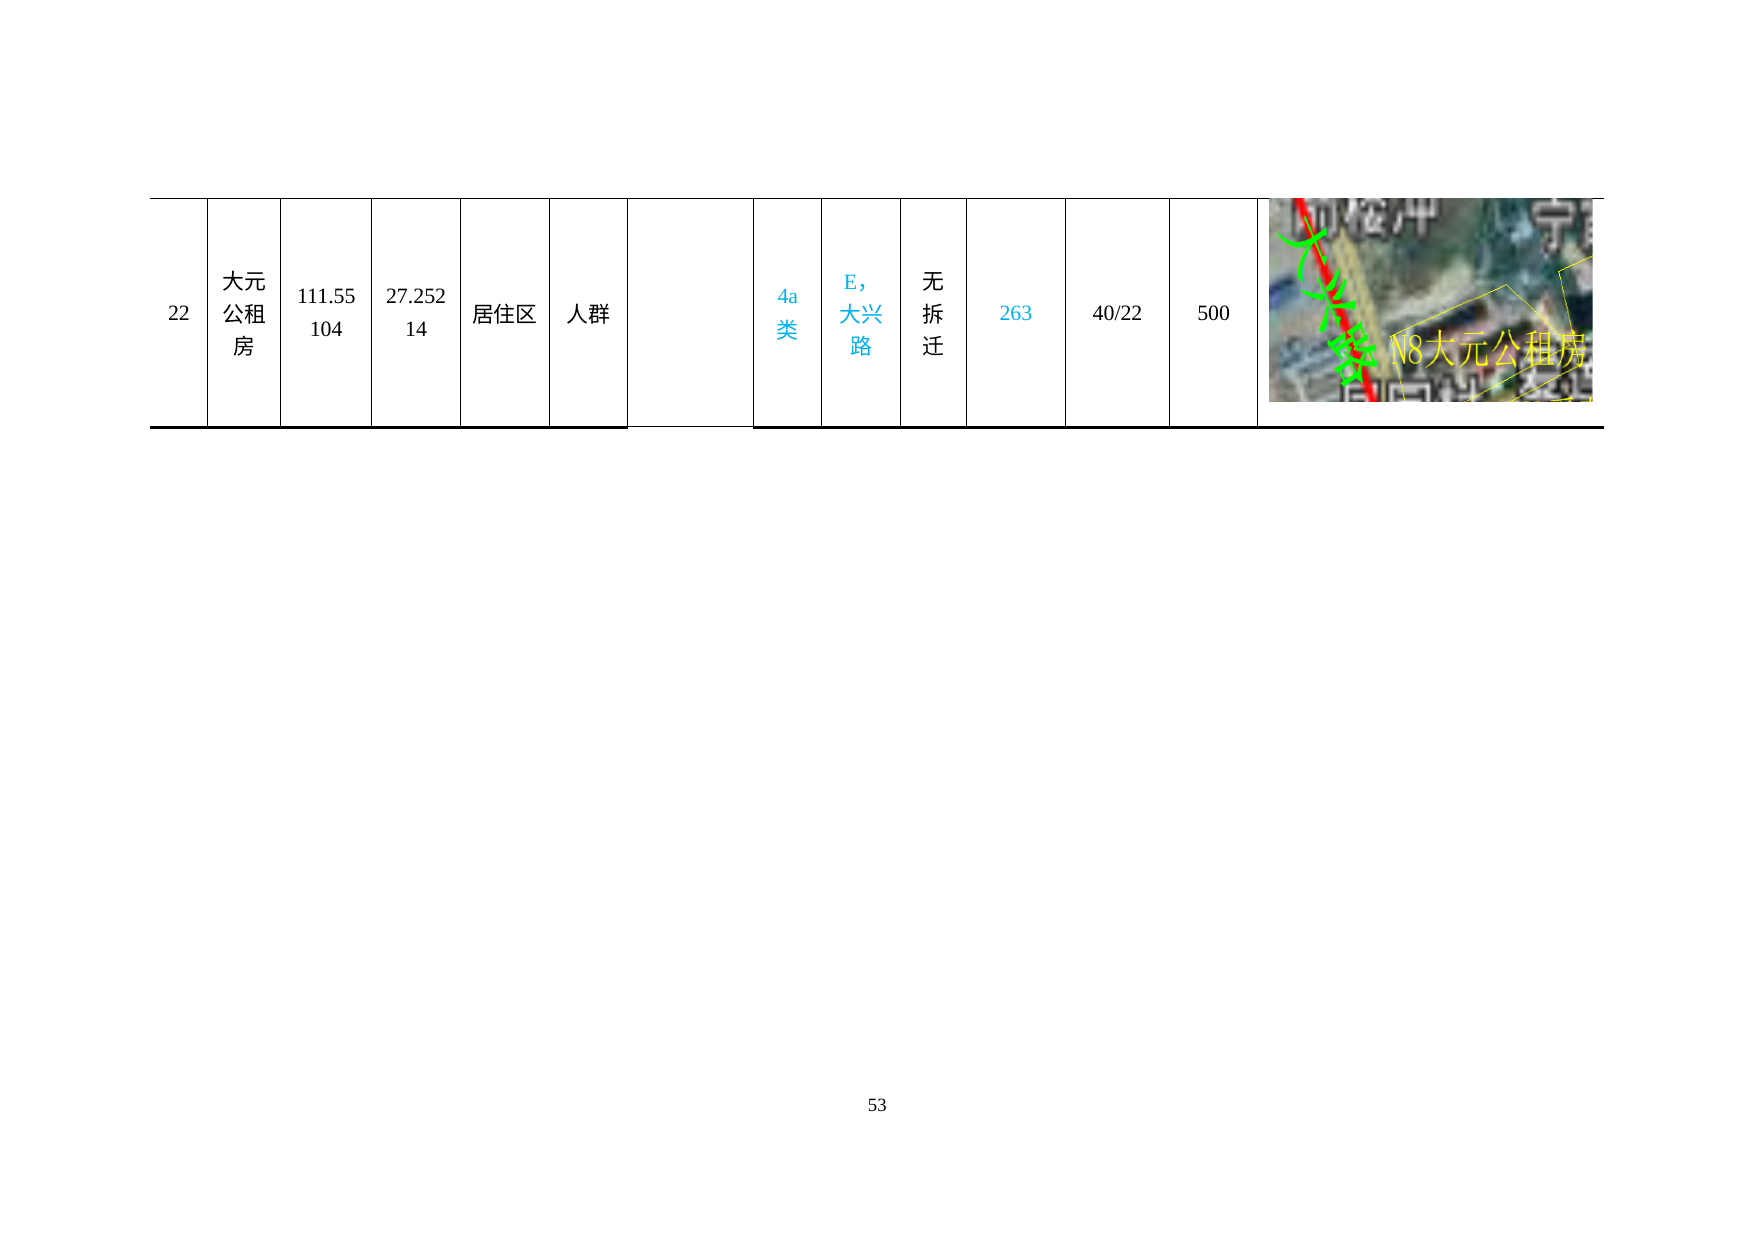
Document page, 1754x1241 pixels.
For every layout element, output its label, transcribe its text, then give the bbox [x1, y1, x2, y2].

table_cell 27.25214 [372, 199, 460, 426]
table_cell 4a类 [754, 199, 821, 426]
table_cell 263 [967, 199, 1065, 426]
table_cell 22 [150, 199, 207, 426]
table_cell 111.55104 [281, 199, 371, 426]
table_cell 无拆迁 [901, 199, 966, 426]
picture [1269, 198, 1593, 402]
table_cell 大元公租房 [208, 199, 280, 426]
table_cell 人群 [550, 199, 627, 426]
table_cell [1258, 199, 1604, 426]
table_cell E，大兴路 [822, 199, 900, 426]
table_cell 40/22 [1066, 199, 1169, 426]
table_cell 居住区 [461, 199, 549, 426]
table_cell 500 [1170, 199, 1257, 426]
